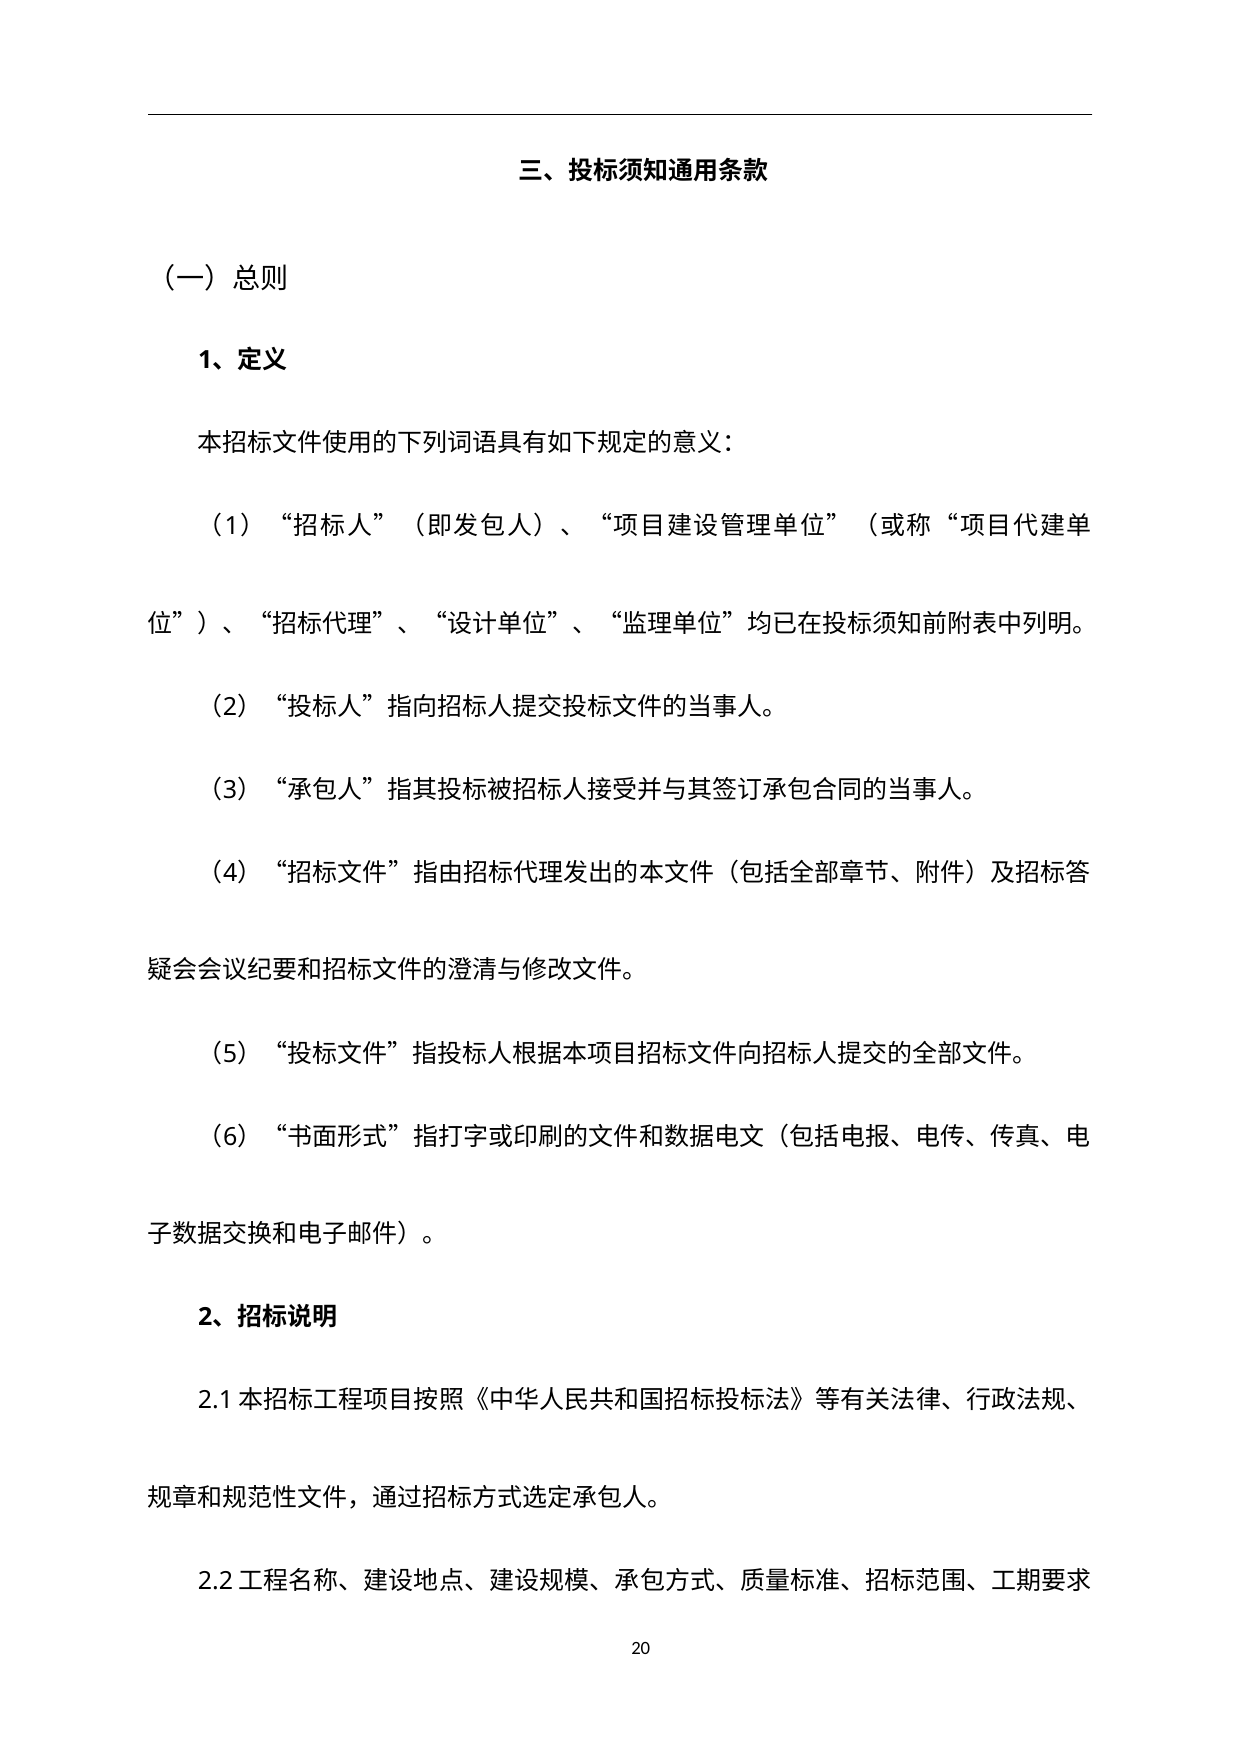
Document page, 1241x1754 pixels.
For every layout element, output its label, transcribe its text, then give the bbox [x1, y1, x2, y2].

text 2、招标说明 [148, 1282, 1092, 1347]
subtitle 三、投标须知通用条款 [195, 136, 1092, 201]
text 本招标文件使用的下列词语具有如下规定的意义： [148, 408, 1092, 473]
text （6）“书面形式”指打字或印刷的文件和数据电文（包括电报、电传、传真、电子数据交换和电子邮件）。 [148, 1102, 1092, 1264]
text （4）“招标文件”指由招标代理发出的本文件（包括全部章节、附件）及招标答疑会会议纪要和招标文件的澄清与修改文件。 [148, 838, 1092, 1001]
text （1）“招标人”（即发包人）、“项目建设管理单位”（或称“项目代建单位”）、“招标代理”、“设计单位”、“监理单位”均已在投标须知前附表中列明。 [148, 491, 1092, 654]
subtitle （一）总则 [148, 244, 1092, 309]
text 1、定义 [148, 325, 1092, 390]
text （3）“承包人”指其投标被招标人接受并与其签订承包合同的当事人。 [148, 755, 1092, 820]
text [148, 1546, 1092, 1611]
text 2.1本招标工程项目按照《中华人民共和国招标投标法》等有关法律、行政法规、规章和规范性文件，通过招标方式选定承包人。 [148, 1366, 1092, 1528]
text （2）“投标人”指向招标人提交投标文件的当事人。 [148, 672, 1092, 737]
text （5）“投标文件”指投标人根据本项目招标文件向招标人提交的全部文件。 [148, 1019, 1092, 1084]
